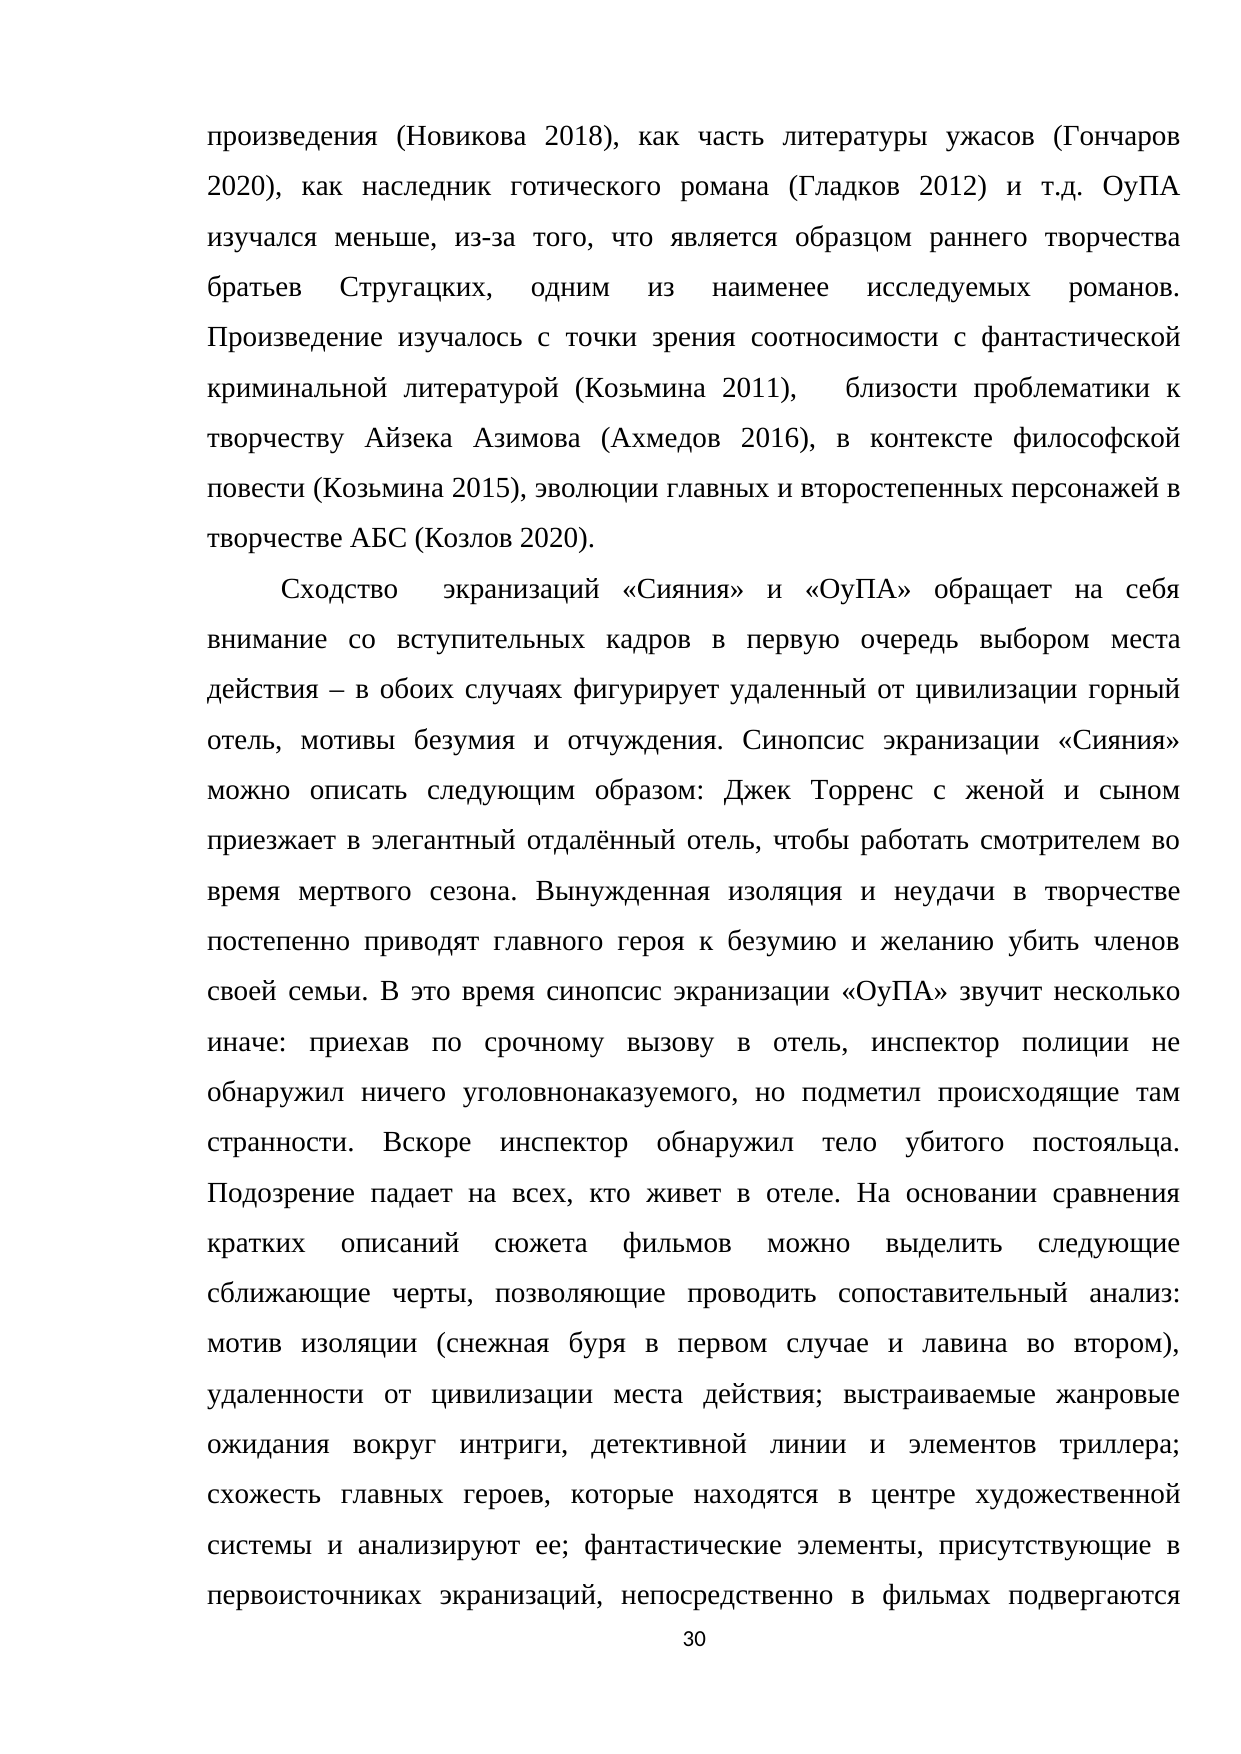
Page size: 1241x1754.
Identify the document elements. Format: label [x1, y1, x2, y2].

text [207, 118, 1181, 554]
text [207, 571, 1181, 1611]
